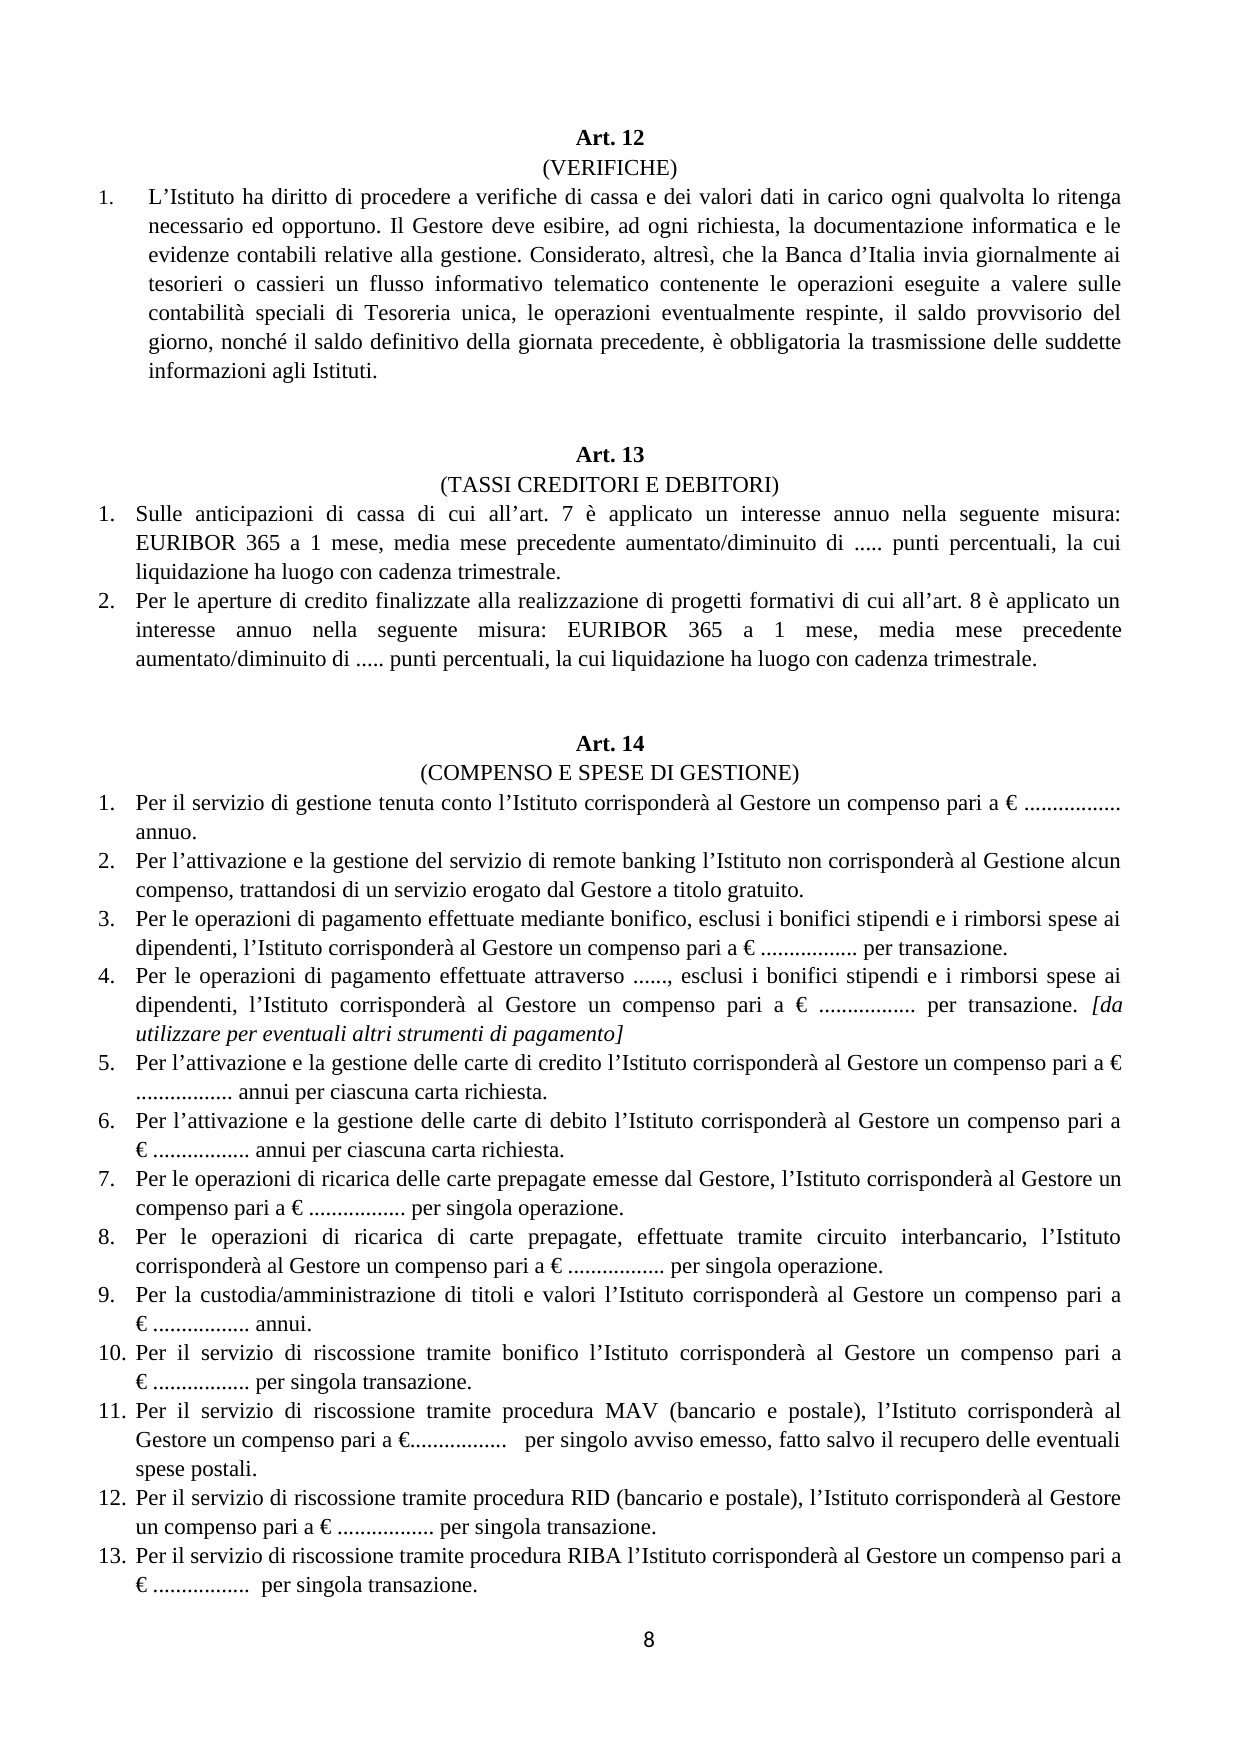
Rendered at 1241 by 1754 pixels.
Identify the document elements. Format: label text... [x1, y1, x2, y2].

text Art. 14 [98, 730, 1122, 756]
list Per le aperture di credito finalizzate alla realizzazione di progetti formativi di cui all’art. 8 è applicato un interesse annuo nella seguente misura: EURIBOR 365 a 1 mese, media mese precedente aumentato/diminuito di ..... punti percentuali, la cui liquidazione ha luogo con cadenza trimestrale. [98, 587, 1123, 671]
list Per il servizio di riscossione tramite procedura RIBA l’Istituto corrisponderà al Gestore un compenso pari a € ................. per singola transazione. [98, 1542, 1123, 1597]
text Art. 13 [98, 441, 1122, 468]
list Per l’attivazione e la gestione del servizio di remote banking l’Istituto non corrisponderà al Gestione alcun compenso, trattandosi di un servizio erogato dal Gestore a titolo gratuito. [98, 847, 1123, 902]
list Per l’attivazione e la gestione delle carte di debito l’Istituto corrisponderà al Gestore un compenso pari a € ................. annui per ciascuna carta richiesta. [98, 1107, 1123, 1163]
subtitle (VERIFICHE) [279, 154, 941, 180]
list Per il servizio di riscossione tramite procedura RID (bancario e postale), l’Istituto corrisponderà al Gestore un compenso pari a € ................. per singola transazione. [98, 1484, 1123, 1539]
list Per le operazioni di ricarica delle carte prepagate emesse dal Gestore, l’Istituto corrisponderà al Gestore un compenso pari a € ................. per singola operazione. [98, 1165, 1123, 1221]
list Per il servizio di gestione tenuta conto l’Istituto corrisponderà al Gestore un compenso pari a € ................. annuo. [98, 789, 1123, 844]
list Per la custodia/amministrazione di titoli e valori l’Istituto corrisponderà al Gestore un compenso pari a € ................. annui. [98, 1281, 1123, 1336]
list L’Istituto ha diritto di procedere a verifiche di cassa e dei valori dati in carico ogni qualvolta lo ritenga necessario ed opportuno. Il Gestore deve esibire, ad ogni richiesta, la documentazione informatica e le evidenze contabili relative alla gestione. Considerato, altresì, che la Banca d’Italia invia giornalmente ai tesorieri o cassieri un flusso informativo telematico contenente le operazioni eseguite a valere sulle contabilità speciali di Tesoreria unica, le operazioni eventualmente respinte, il saldo provvisorio del giorno, nonché il saldo definitivo della giornata precedente, è obbligatoria la trasmissione delle suddette informazioni agli Istituti. [98, 183, 1123, 383]
subtitle (TASSI CREDITORI E DEBITORI) [279, 471, 941, 497]
list Per le operazioni di pagamento effettuate mediante bonifico, esclusi i bonifici stipendi e i rimborsi spese ai dipendenti, l’Istituto corrisponderà al Gestore un compenso pari a € ................. per transazione. [98, 904, 1123, 960]
list Per l’attivazione e la gestione delle carte di credito l’Istituto corrisponderà al Gestore un compenso pari a € ................. annui per ciascuna carta richiesta. [98, 1049, 1123, 1105]
list Per le operazioni di ricarica di carte prepagate, effettuate tramite circuito interbancario, l’Istituto corrisponderà al Gestore un compenso pari a € ................. per singola operazione. [98, 1223, 1123, 1278]
list Per il servizio di riscossione tramite bonifico l’Istituto corrisponderà al Gestore un compenso pari a € ................. per singola transazione. [98, 1339, 1123, 1394]
text (COMPENSO E SPESE DI GESTIONE) [98, 759, 1122, 786]
list Per il servizio di riscossione tramite procedura MAV (bancario e postale), l’Istituto corrisponderà al Gestore un compenso pari a €................. per singolo avviso emesso, fatto salvo il recupero delle eventuali spese postali. [98, 1397, 1123, 1481]
text Art. 12 [98, 124, 1122, 151]
list Per le operazioni di pagamento effettuate attraverso ......, esclusi i bonifici stipendi e i rimborsi spese ai dipendenti, l’Istituto corrisponderà al Gestore un compenso pari a € ................. per transazione. [da utilizzare per eventuali altri strumenti di pagamento] [98, 962, 1123, 1047]
list Sulle anticipazioni di cassa di cui all’art. 7 è applicato un interesse annuo nella seguente misura: EURIBOR 365 a 1 mese, media mese precedente aumentato/diminuito di ..... punti percentuali, la cui liquidazione ha luogo con cadenza trimestrale. [98, 500, 1123, 584]
